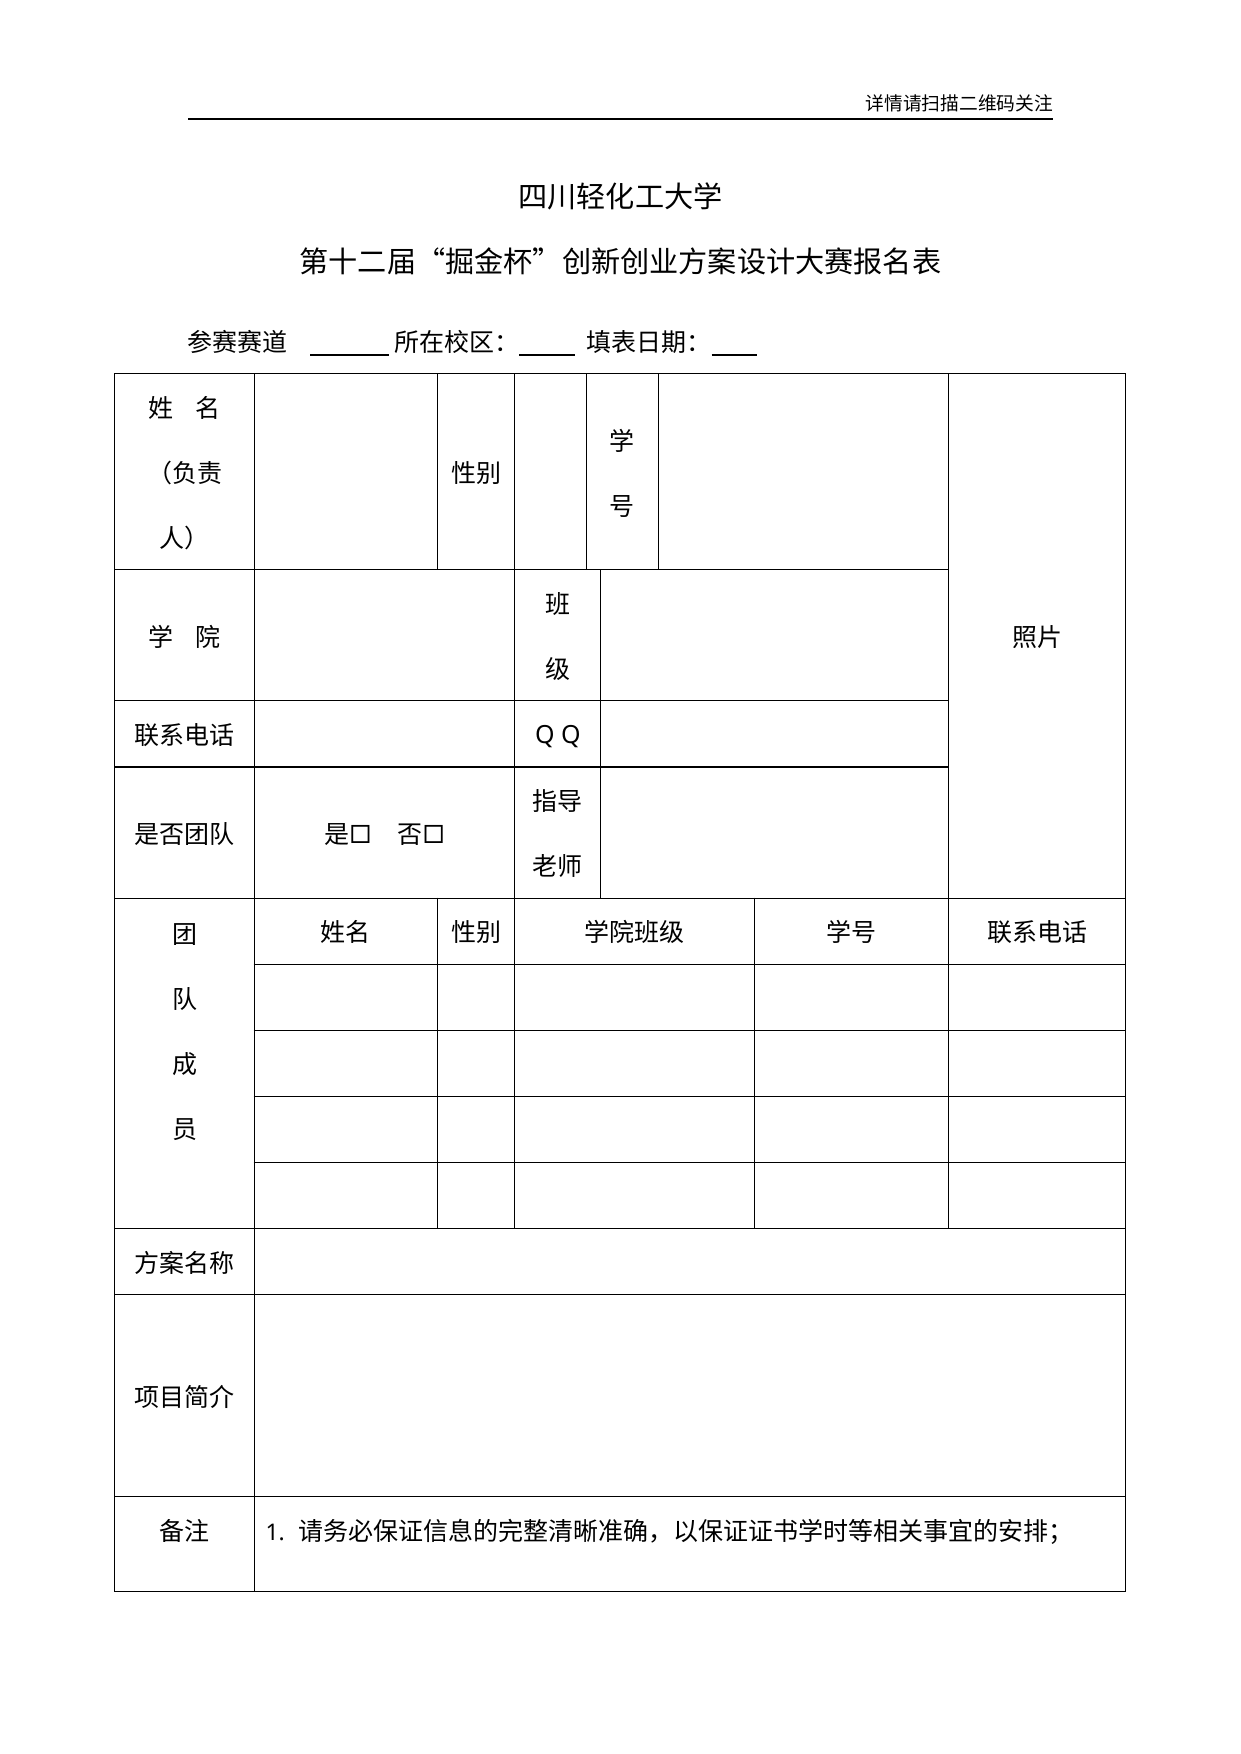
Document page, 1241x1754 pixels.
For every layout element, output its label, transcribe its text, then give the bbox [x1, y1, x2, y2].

table_cell [515, 1163, 754, 1228]
table_cell 学院班级 [515, 899, 754, 963]
table_cell [755, 1097, 948, 1162]
table_cell [601, 768, 948, 897]
table_cell [949, 1163, 1125, 1228]
table_cell 项目简介 [115, 1295, 254, 1496]
table_cell [255, 1031, 437, 1096]
table_cell 是否团队 [115, 768, 254, 897]
table_cell [515, 1097, 754, 1162]
table_header [255, 374, 437, 569]
table_cell [255, 965, 437, 1029]
table_cell [949, 965, 1125, 1029]
table_cell 学 院 [115, 570, 254, 700]
table_cell 指导老师 [515, 768, 600, 897]
table_cell [755, 965, 948, 1029]
table_cell [255, 1097, 437, 1162]
table_cell 性别 [438, 899, 514, 963]
table_cell [255, 1229, 1125, 1294]
table_cell 方案名称 [115, 1229, 254, 1294]
table_header 性别 [438, 374, 514, 569]
table_cell [438, 1031, 514, 1096]
table_cell 姓名 [255, 899, 437, 963]
table_cell [755, 1163, 948, 1228]
table_cell [255, 701, 514, 766]
text 参赛赛道 所在校区： 填表日期： [187, 308, 1053, 373]
table_header 照片 [949, 374, 1125, 897]
table_cell 是 否 [255, 768, 514, 897]
table_cell [949, 1097, 1125, 1162]
table_cell [438, 1097, 514, 1162]
table_cell [255, 570, 514, 700]
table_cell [255, 1497, 1125, 1591]
table_cell [515, 965, 754, 1029]
table_cell 班 级 [515, 570, 600, 700]
table_cell [255, 1295, 1125, 1496]
table_cell 联系电话 [115, 701, 254, 766]
text 第十二届“掘金杯”创新创业方案设计大赛报名表 [187, 227, 1053, 292]
table_cell [438, 965, 514, 1029]
table_cell 备注 [115, 1497, 254, 1591]
table_header 学号 [587, 374, 658, 569]
table_header [659, 374, 948, 569]
table_cell [949, 1031, 1125, 1096]
table_cell [515, 1031, 754, 1096]
table_cell [601, 701, 948, 766]
table_header 姓 名（负责人） [115, 374, 254, 569]
text 四川轻化工大学 [187, 162, 1053, 227]
table_cell 团 队 成 员 [115, 899, 254, 1228]
table_cell [255, 1163, 437, 1228]
table_cell [601, 570, 948, 700]
table_cell Q Q [515, 701, 600, 766]
table_header [515, 374, 586, 569]
table_cell [755, 1031, 948, 1096]
table_cell 学号 [755, 899, 948, 963]
table_cell [438, 1163, 514, 1228]
table_cell 联系电话 [949, 899, 1125, 963]
